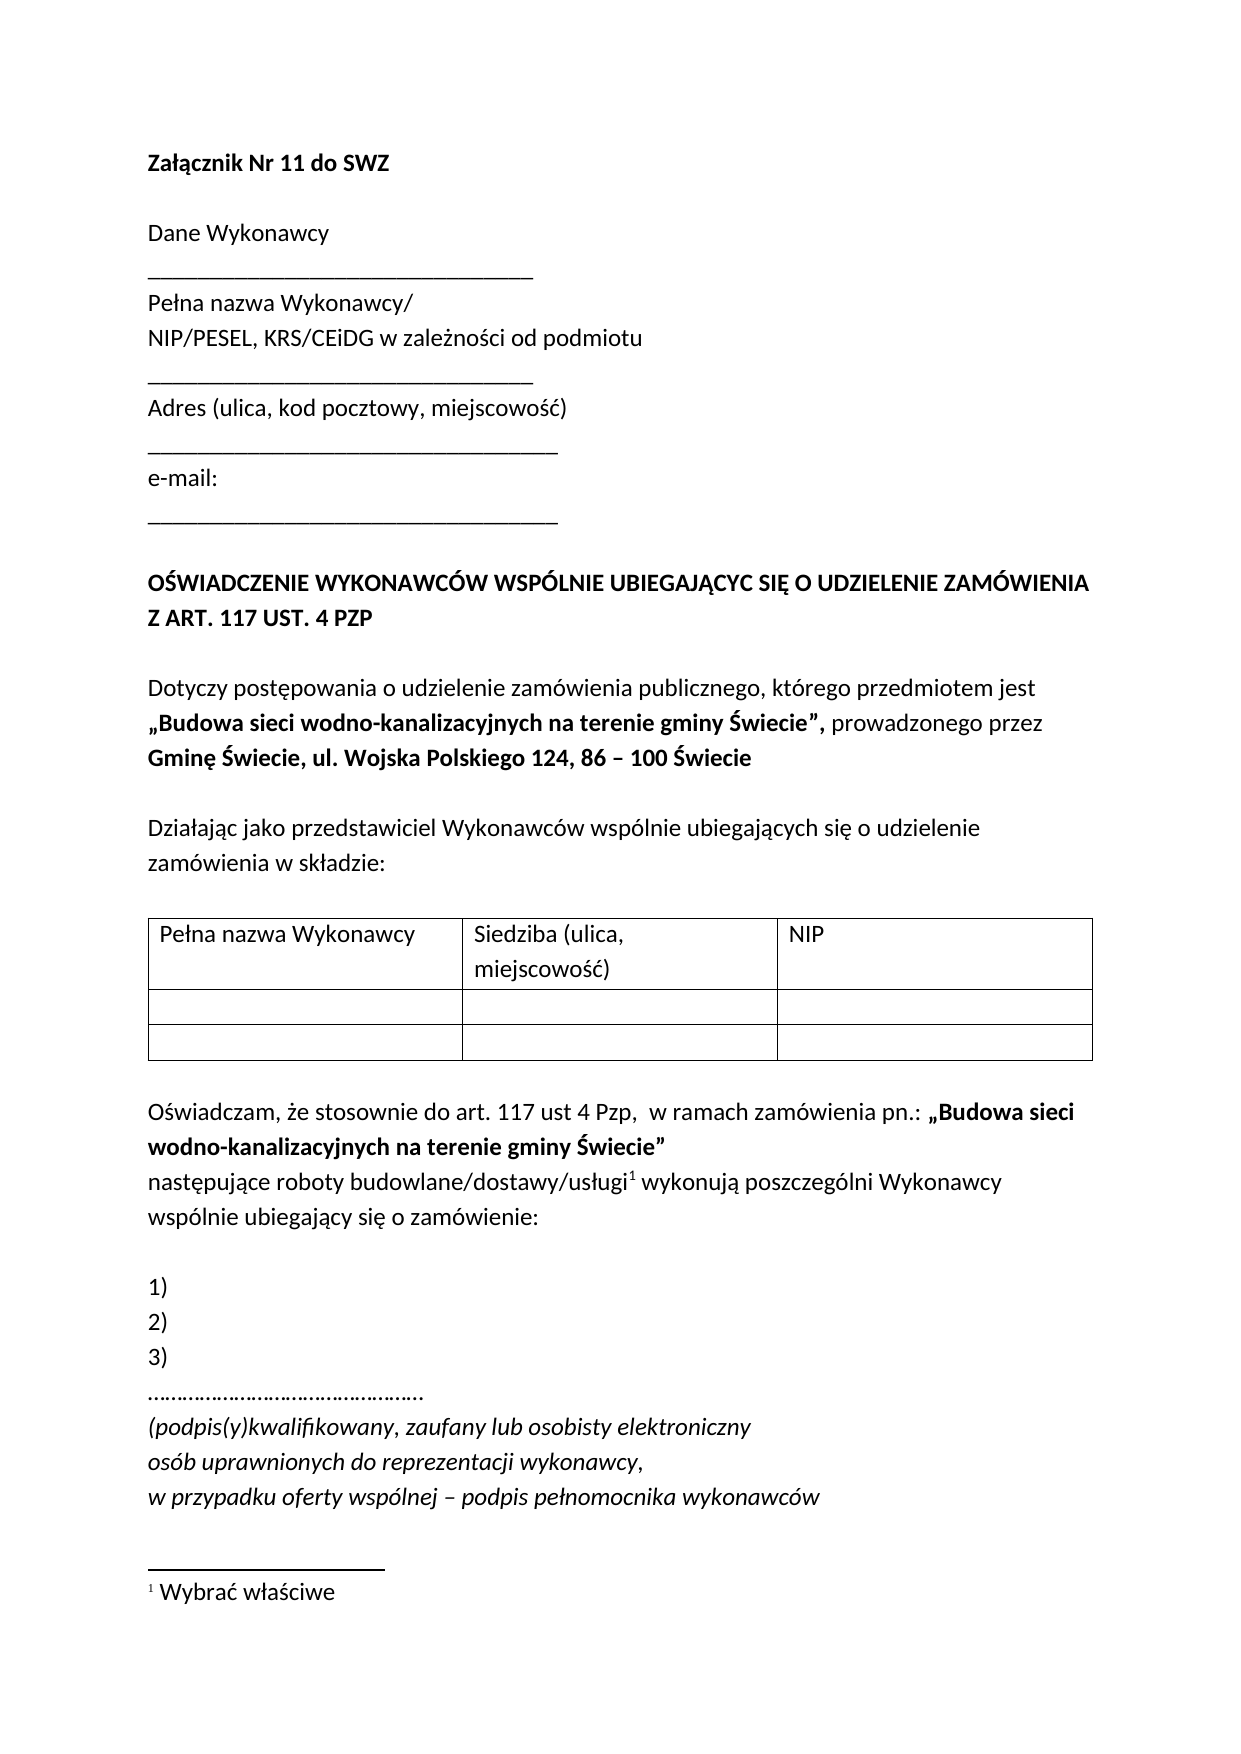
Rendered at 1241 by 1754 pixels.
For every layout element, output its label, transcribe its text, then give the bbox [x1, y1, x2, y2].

text _________________________________ [148, 428, 1093, 458]
text Dotyczy postępowania o udzielenie zamówienia publicznego, którego przedmiotem jest „Budowa sieci wodno-kanalizacyjnych na terenie gminy Świecie”, prowadzonego przez Gminę Świecie, ul. Wojska Polskiego 124, 86 – 100 Świecie [148, 673, 1093, 773]
table_header Siedziba (ulica, miejscowość) [463, 919, 777, 988]
table_cell [149, 1025, 462, 1060]
text następujące roboty budowlane/dostawy/usługi wykonują poszczególni Wykonawcy wspólnie ubiegający się o zamówienie: [148, 1166, 1093, 1232]
text 1) [148, 1271, 1093, 1302]
text Działając jako przedstawiciel Wykonawców wspólnie ubiegających się o udzielenie zamówienia w składzie: [148, 813, 1093, 878]
text osób uprawnionych do reprezentacji wykonawcy, [148, 1446, 1093, 1477]
text e-mail: [148, 463, 1093, 493]
table_cell [778, 1025, 1092, 1060]
text _______________________________ [148, 358, 1093, 388]
table_cell [463, 990, 777, 1024]
text 3) [148, 1341, 1093, 1372]
text OŚWIADCZENIE WYKONAWCÓW WSPÓLNIE UBIEGAJĄCYC SIĘ O UDZIELENIE ZAMÓWIENIA Z ART. 117 UST. 4 PZP [148, 568, 1093, 633]
text w przypadku oferty wspólnej – podpis pełnomocnika wykonawców [148, 1481, 1093, 1512]
text 2) [148, 1306, 1093, 1337]
table_header Pełna nazwa Wykonawcy [149, 919, 462, 988]
table_cell [778, 990, 1092, 1024]
table_header NIP [778, 919, 1092, 988]
table_cell [463, 1025, 777, 1060]
text _________________________________ [148, 498, 1093, 528]
text NIP/PESEL, KRS/CEiDG w zależności od podmiotu [148, 323, 1093, 353]
text Pełna nazwa Wykonawcy/ [148, 288, 1093, 318]
text Załącznik Nr 11 do SWZ [148, 148, 1093, 178]
text Adres (ulica, kod pocztowy, miejscowość) [148, 393, 1093, 423]
text _______________________________ [148, 253, 1093, 283]
text ………………………………………… [148, 1376, 1093, 1407]
text (podpis(y)kwalifikowany, zaufany lub osobisty elektroniczny [148, 1411, 1093, 1442]
text Dane Wykonawcy [148, 218, 1093, 248]
table_cell [149, 990, 462, 1024]
text Oświadczam, że stosownie do art. 117 ust 4 Pzp, w ramach zamówienia pn.: „Budowa sieci wodno-kanalizacyjnych na terenie gminy Świecie” [148, 1096, 1093, 1162]
